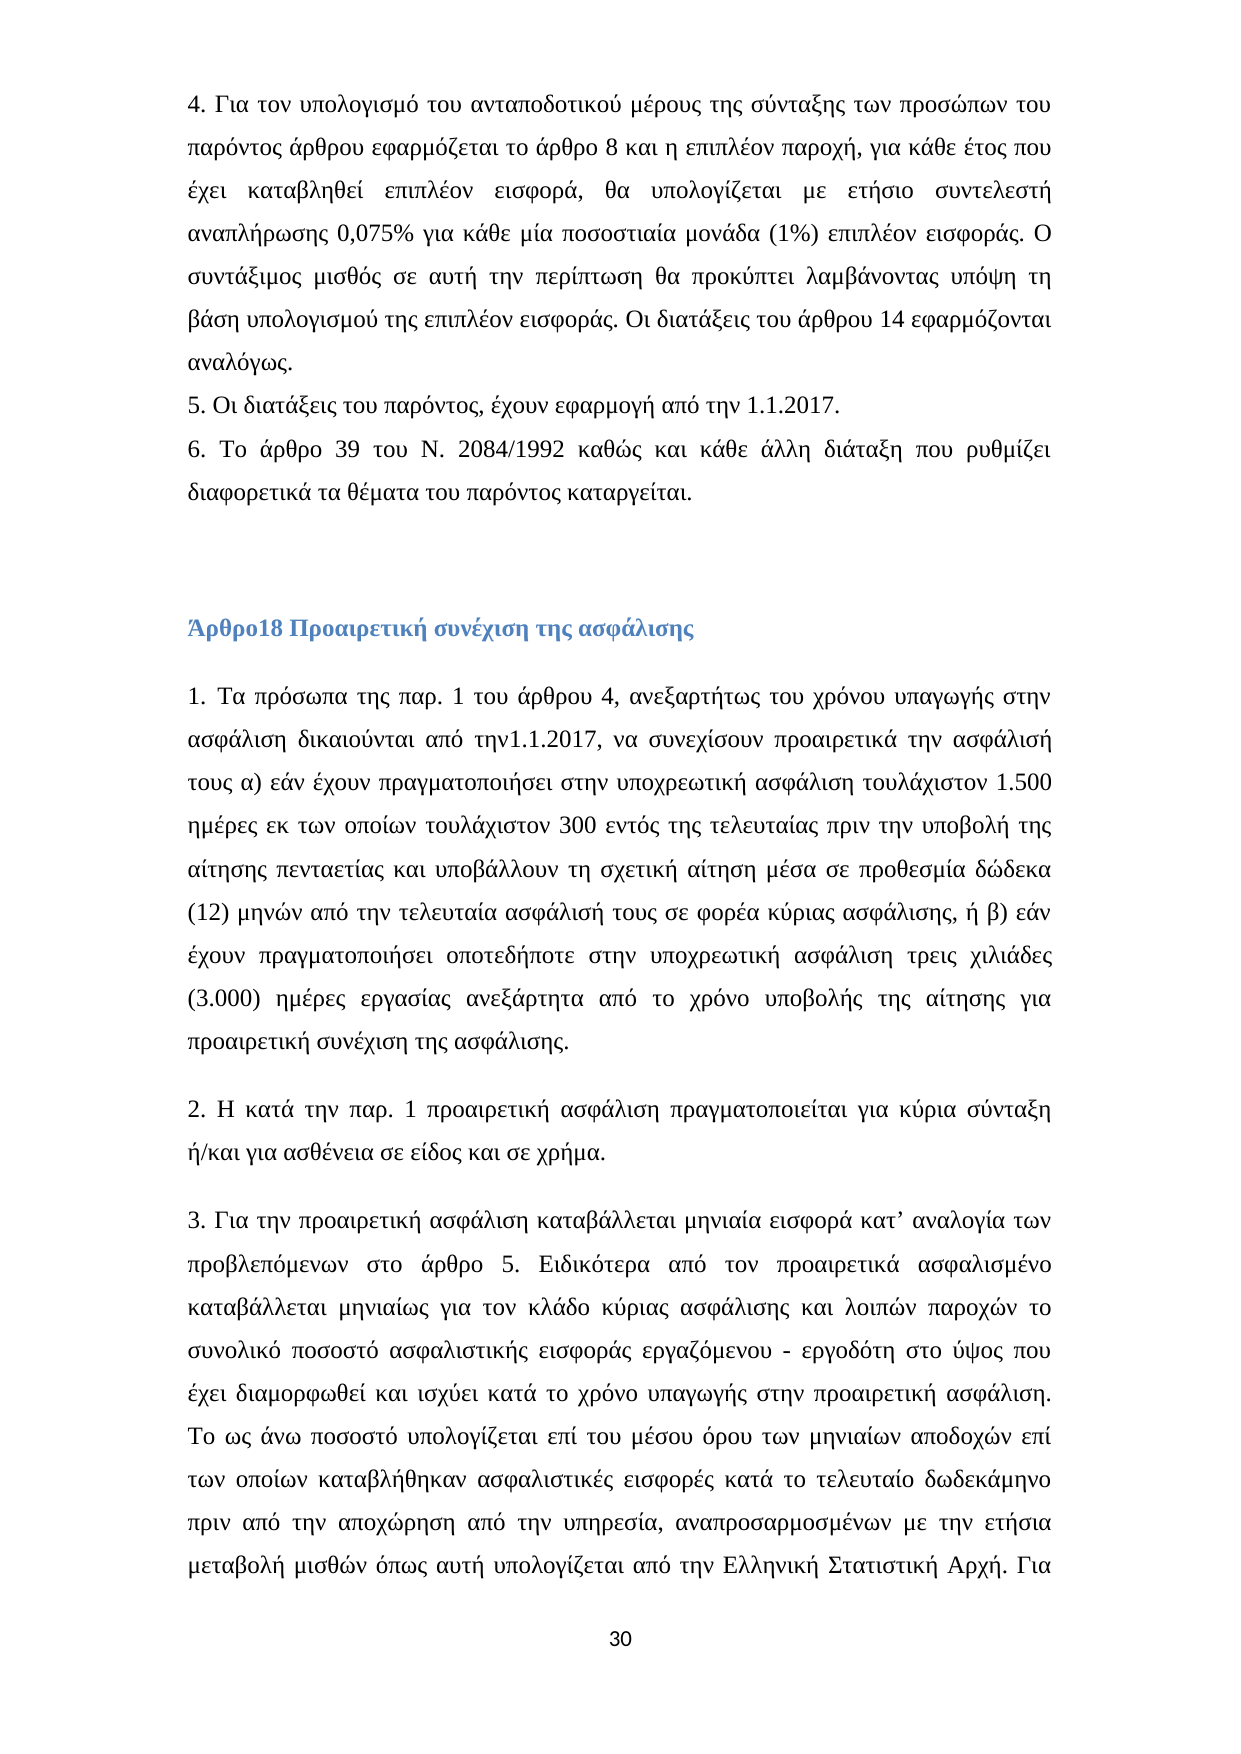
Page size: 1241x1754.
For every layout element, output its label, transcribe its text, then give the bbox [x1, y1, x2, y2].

subtitle Άρθρο18 Προαιρετική συνέχιση της ασφάλισης [187, 613, 1053, 642]
text 2. Η κατά την παρ. 1 προαιρετική ασφάλιση πραγματοποιείται για κύρια σύνταξη ή/και για ασθένεια σε είδος και σε χρήμα. [187, 1094, 1053, 1166]
text 6. Το άρθρο 39 του Ν. 2084/1992 καθώς και κάθε άλλη διάταξη που ρυθμίζει διαφορετικά τα θέματα του παρόντος καταργείται. [187, 434, 1053, 506]
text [187, 1206, 1053, 1579]
text 5. Οι διατάξεις του παρόντος, έχουν εφαρμογή από την 1.1.2017. [187, 391, 1053, 419]
text 4. Για τον υπολογισμό του ανταποδοτικού μέρους της σύνταξης των προσώπων του παρόντος άρθρου εφαρμόζεται το άρθρο 8 και η επιπλέον παροχή, για κάθε έτος που έχει καταβληθεί επιπλέον εισφορά, θα υπολογίζεται με ετήσιο συντελεστή αναπλήρωσης 0,075% για κάθε μία ποσοστιαία μονάδα (1%) επιπλέον εισφοράς. Ο συντάξιμος μισθός σε αυτή την περίπτωση θα προκύπτει λαμβάνοντας υπόψη τη βάση υπολογισμού της επιπλέον εισφοράς. Οι διατάξεις του άρθρου 14 εφαρμόζονται αναλόγως. [187, 89, 1053, 376]
list Τα πρόσωπα της παρ. 1 του άρθρου 4, ανεξαρτήτως του χρόνου υπαγωγής στην ασφάλιση δικαιούνται από την1.1.2017, να συνεχίσουν προαιρετικά την ασφάλισή τους α) εάν έχουν πραγματοποιήσει στην υποχρεωτική ασφάλιση τουλάχιστον 1.500 ημέρες εκ των οποίων τουλάχιστον 300 εντός της τελευταίας πριν την υποβολή της αίτησης πενταετίας και υποβάλλουν τη σχετική αίτηση μέσα σε προθεσμία δώδεκα (12) μηνών από την τελευταία ασφάλισή τους σε φορέα κύριας ασφάλισης, ή β) εάν έχουν πραγματοποιήσει οποτεδήποτε στην υποχρεωτική ασφάλιση τρεις χιλιάδες (3.000) ημέρες εργασίας ανεξάρτητα από το χρόνο υποβολής της αίτησης για προαιρετική συνέχιση της ασφάλισης. [187, 681, 1053, 1055]
